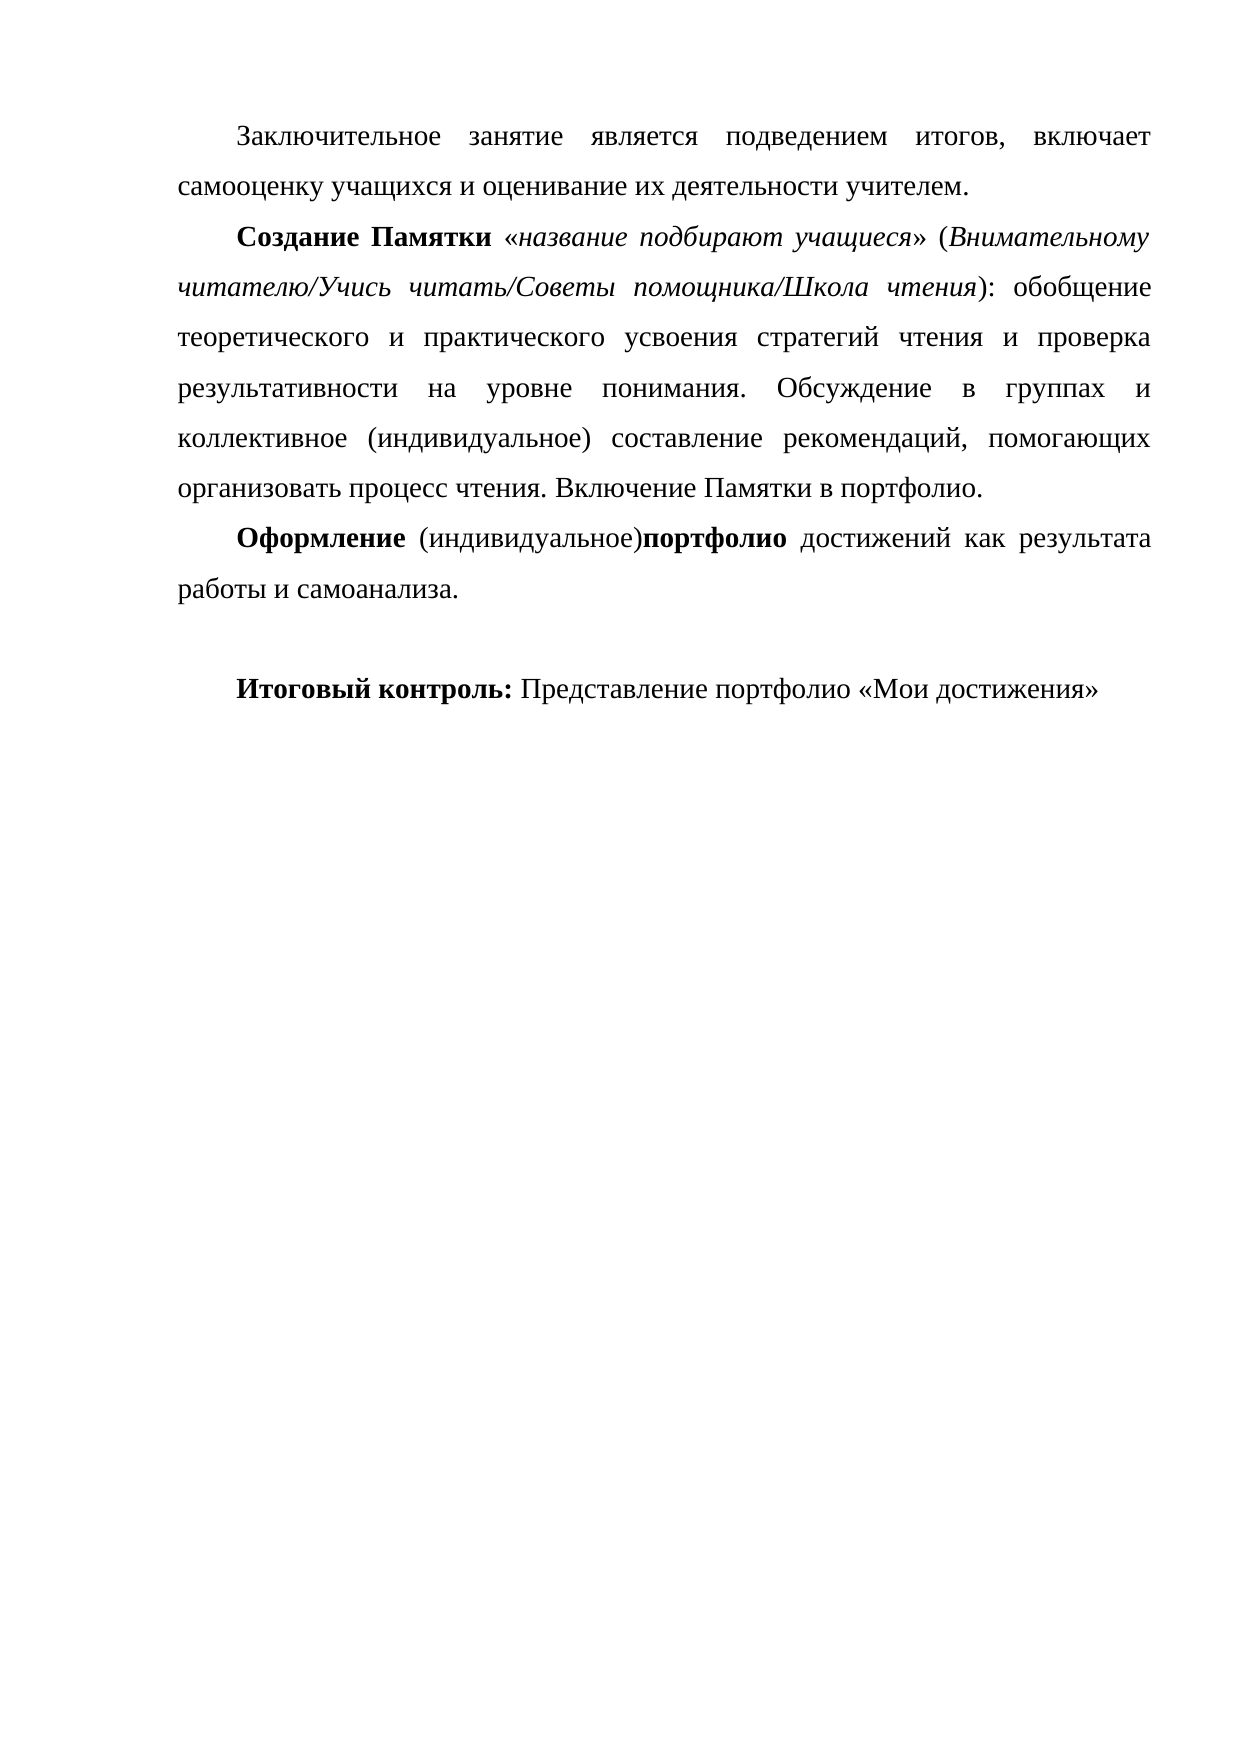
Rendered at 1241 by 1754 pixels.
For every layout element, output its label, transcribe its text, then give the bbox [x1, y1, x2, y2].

text Создание Памятки «название подбирают учащиеся» (Внимательному читателю/Учись читать/Советы помощника/Школа чтения): обобщение теоретического и практического усвоения стратегий чтения и проверка результативности на уровне понимания. Обсуждение в группах и коллективное (индивидуальное) составление рекомендаций, помогающих организовать процесс чтения. Включение Памятки в портфолио. [177, 219, 1152, 504]
text Итоговый контроль: Представление портфолио «Мои достижения» [177, 672, 1152, 705]
text Оформление (индивидуальное)портфолио достижений как результата работы и самоанализа. [177, 521, 1152, 604]
text Заключительное занятие является подведением итогов, включает самооценку учащихся и оценивание их деятельности учителем. [177, 118, 1152, 202]
